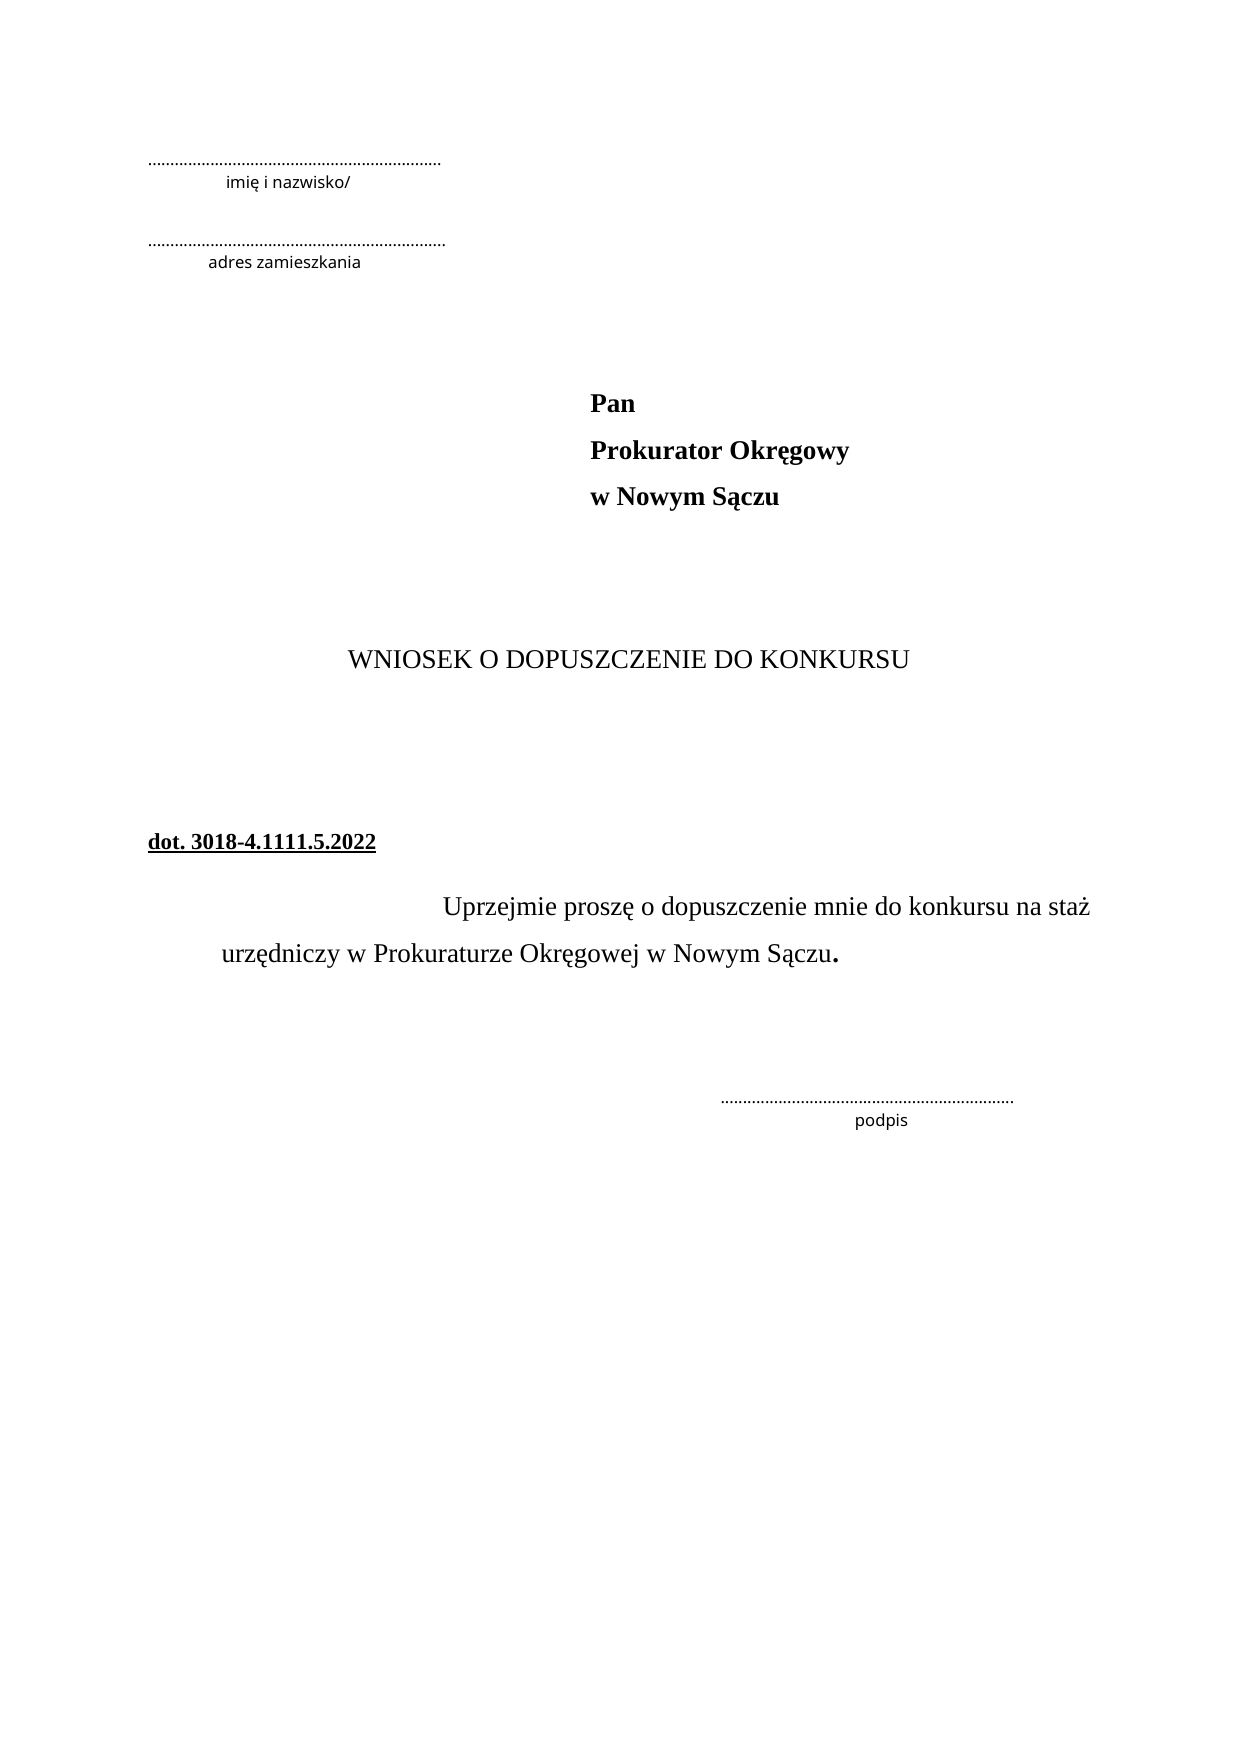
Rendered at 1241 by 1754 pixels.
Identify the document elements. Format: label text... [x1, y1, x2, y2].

text w Nowym Sączu [590, 481, 1093, 512]
text ................................................................... [148, 228, 1093, 251]
text WNIOSEK O DOPUSZCZENIE DO KONKURSU [348, 648, 1093, 673]
text imię i nazwisko/ [221, 170, 1093, 193]
text adres zamieszkania [148, 251, 1093, 274]
text .................................................................. [590, 1086, 1093, 1108]
text Pan [590, 387, 1093, 418]
text Uprzejmie proszę o dopuszczenie mnie do konkursu na staż urzędniczy w Prokuraturze Okręgowej w Nowym Sączu. [221, 890, 1093, 968]
text .................................................................. [148, 148, 1093, 170]
text podpis [221, 1108, 1093, 1131]
text dot. 3018-4.1111.5.2022 [148, 830, 1093, 855]
text Prokurator Okręgowy [590, 434, 1093, 465]
